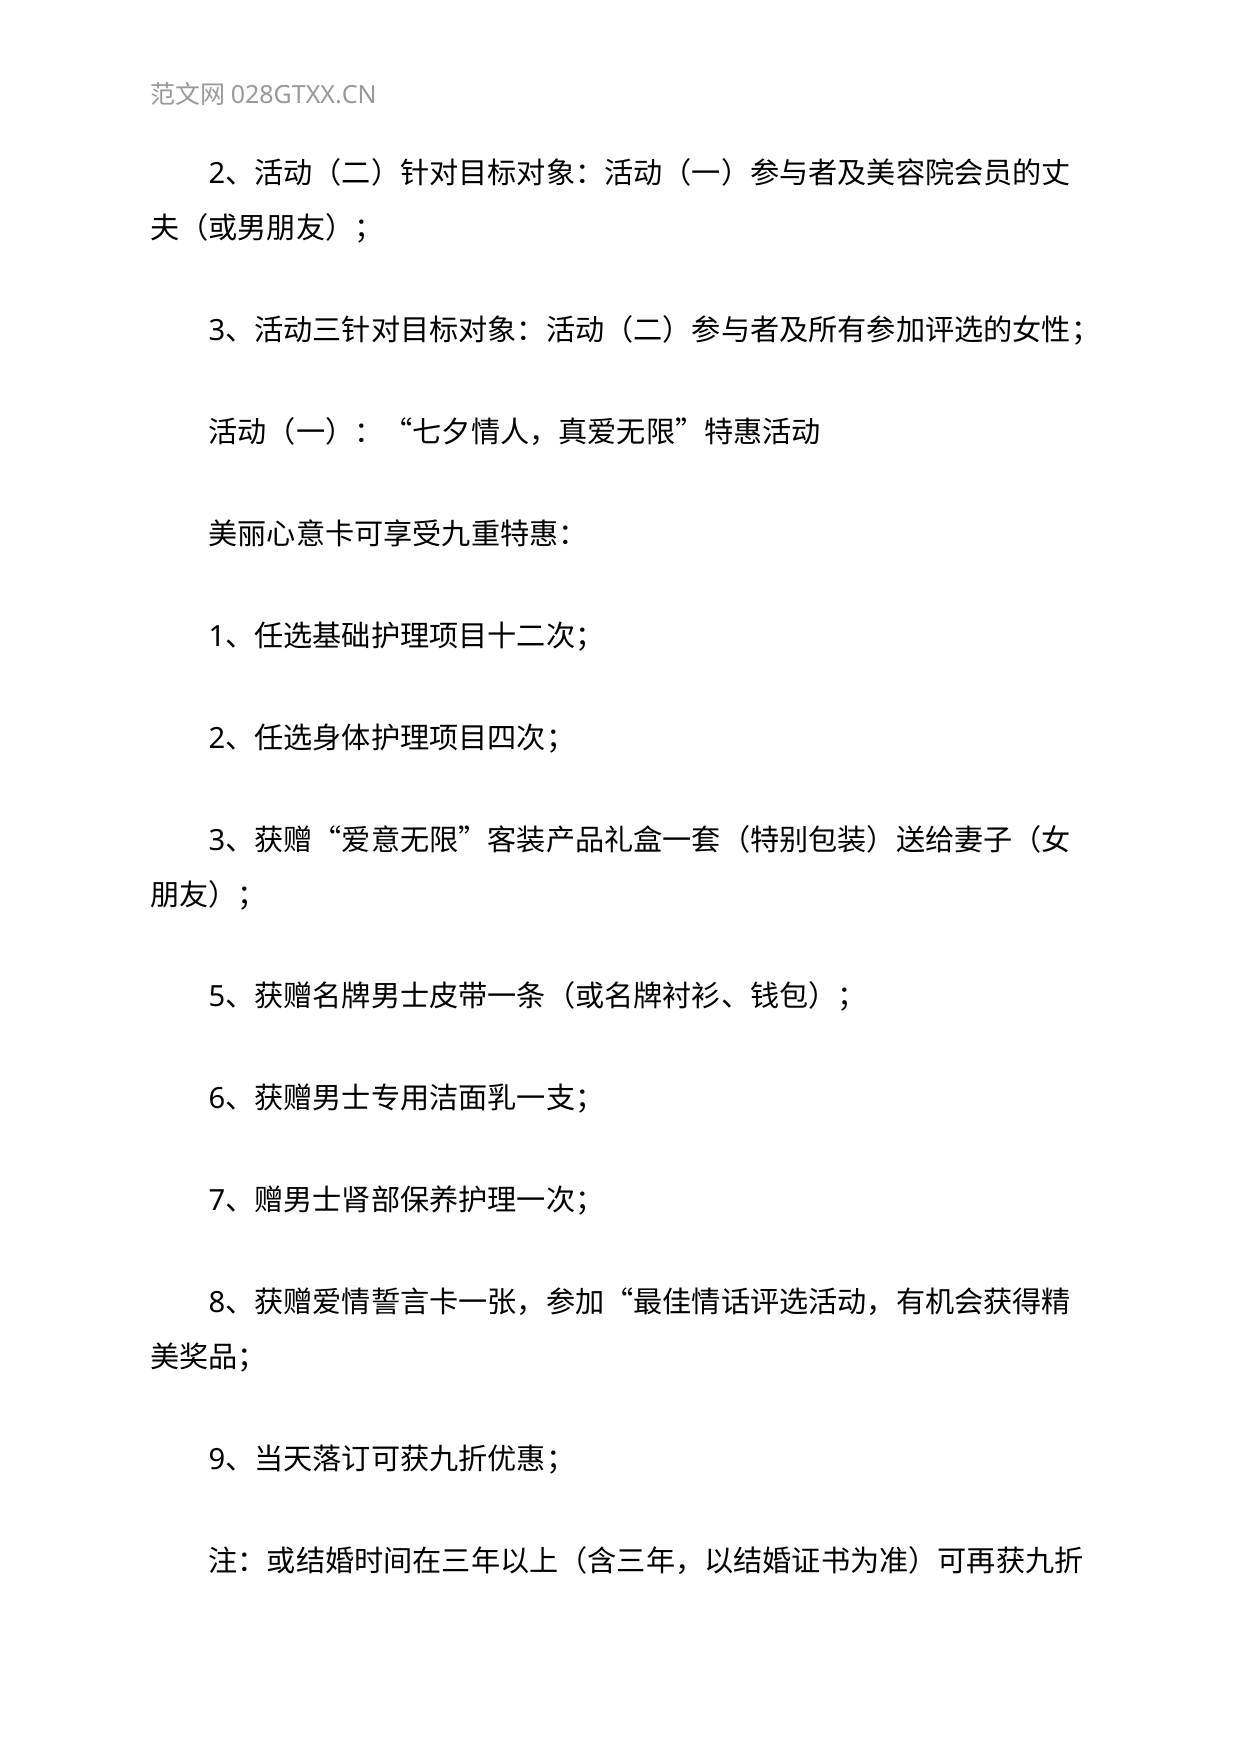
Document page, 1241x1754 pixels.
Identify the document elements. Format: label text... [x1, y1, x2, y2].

text 9、当天落订可获九折优惠； [150, 1436, 1090, 1478]
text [150, 1538, 1090, 1580]
text 2、活动（二）针对目标对象：活动（一）参与者及美容院会员的丈夫（或男朋友）； [150, 150, 1090, 247]
text 3、活动三针对目标对象：活动（二）参与者及所有参加评选的女性； [150, 307, 1090, 349]
text 活动（一）：“七夕情人，真爱无限”特惠活动 [150, 409, 1090, 451]
text 3、获赠“爱意无限”客装产品礼盒一套（特别包装）送给妻子（女朋友）； [150, 816, 1090, 913]
text 美丽心意卡可享受九重特惠： [150, 511, 1090, 553]
text 6、获赠男士专用洁面乳一支； [150, 1075, 1090, 1117]
text 8、获赠爱情誓言卡一张，参加“最佳情话评选活动，有机会获得精美奖品； [150, 1279, 1090, 1376]
text 7、赠男士肾部保养护理一次； [150, 1177, 1090, 1219]
text 1、任选基础护理项目十二次； [150, 612, 1090, 655]
text 5、获赠名牌男士皮带一条（或名牌衬衫、钱包）； [150, 973, 1090, 1015]
text 2、任选身体护理项目四次； [150, 714, 1090, 757]
